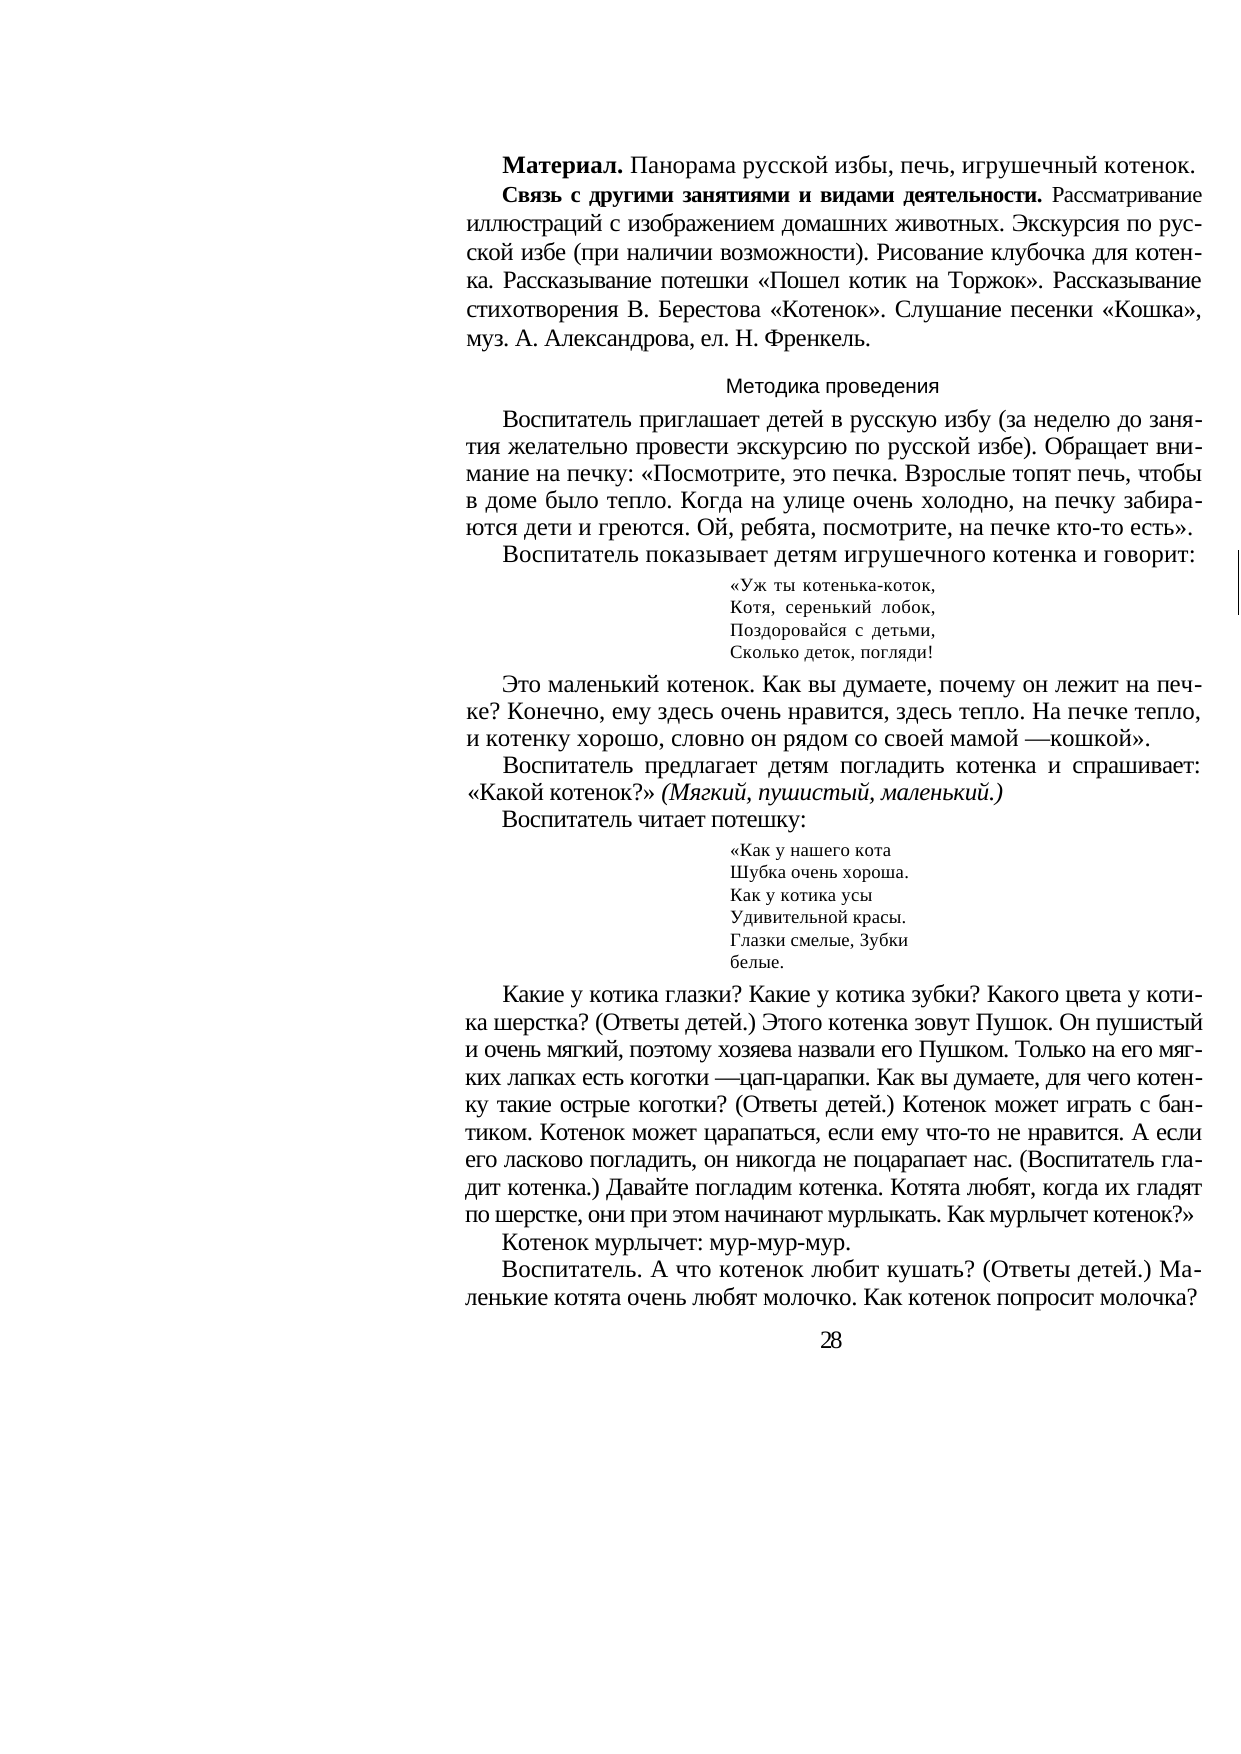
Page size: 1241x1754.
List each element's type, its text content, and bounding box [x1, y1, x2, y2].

text Котенок мурлычет: мур-мур-мур. [501, 1228, 1203, 1255]
text Это маленький котенок. Как вы думаете, почему он лежит на печке? Конечно, ему здесь очень нравится, здесь тепло. На печке тепло, и котенку хорошо, словно он рядом со своей мамой —кошкой». [466, 671, 1202, 751]
text Материал. Панорама русской избы, печь, игрушечный котенок. [502, 150, 1201, 179]
text Методика проведения [465, 374, 1200, 398]
text Воспитатель читает потешку: [501, 805, 1203, 832]
text Воспитатель предлагает детям погладить котенка и спрашивает: «Какой котенок?» (Мягкий, пушистый, маленький.) [467, 751, 1201, 805]
text Воспитатель. А что котенок любит кушать? (Ответы детей.) Маленькие котята очень любят молочко. Как котенок попросит молочка? [465, 1256, 1202, 1311]
text Связь с другими занятиями и видами деятельности. Рассматривание иллюстраций с изображением домашних животных. Экскурсия по русской избе (при наличии возможности). Рисование клубочка для котенка. Рассказывание потешки «Пошел котик на Торжок». Рассказывание стихотворения В. Берестова «Котенок». Слушание песенки «Кошка», муз. А. Александрова, ел. Н. Френкель. [466, 179, 1202, 353]
text «Уж ты котенька-коток, Котя, серенький лобок, Поздоровайся с детьми, Сколько деток, погляди! [730, 573, 936, 663]
text Воспитатель приглашает детей в русскую избу (за неделю до занятия желательно провести экскурсию по русской избе). Обращает внимание на печку: «Посмотрите, это печка. Взрослые топят печь, чтобы в доме было тепло. Когда на улице очень холодно, на печку забираются дети и греются. Ой, ребята, посмотрите, на печке кто-то есть». [466, 406, 1203, 541]
text «Как у нашего кота Шубка очень хороша. Как у котика усы Удивительной красы. Глазки смелые, Зубки белые. [730, 838, 937, 973]
text 28 [465, 1325, 1200, 1354]
text Какие у котика глазки? Какие у котика зубки? Какого цвета у котика шерстка? (Ответы детей.) Этого котенка зовут Пушок. Он пушистый и очень мягкий, поэтому хозяева назвали его Пушком. Только на его мягких лапках есть коготки —цап-царапки. Как вы думаете, для чего котенку такие острые коготки? (Ответы детей.) Котенок может играть с бантиком. Котенок может царапаться, если ему что-то не нравится. А если его ласково погладить, он никогда не поцарапает нас. (Воспитатель гладит котенка.) Давайте погладим котенка. Котята любят, когда их гладят по шерстке, они при этом начинают мурлыкать. Как мурлычет котенок?» [465, 980, 1203, 1228]
text Воспитатель показывает детям игрушечного котенка и говорит: [502, 541, 1203, 568]
